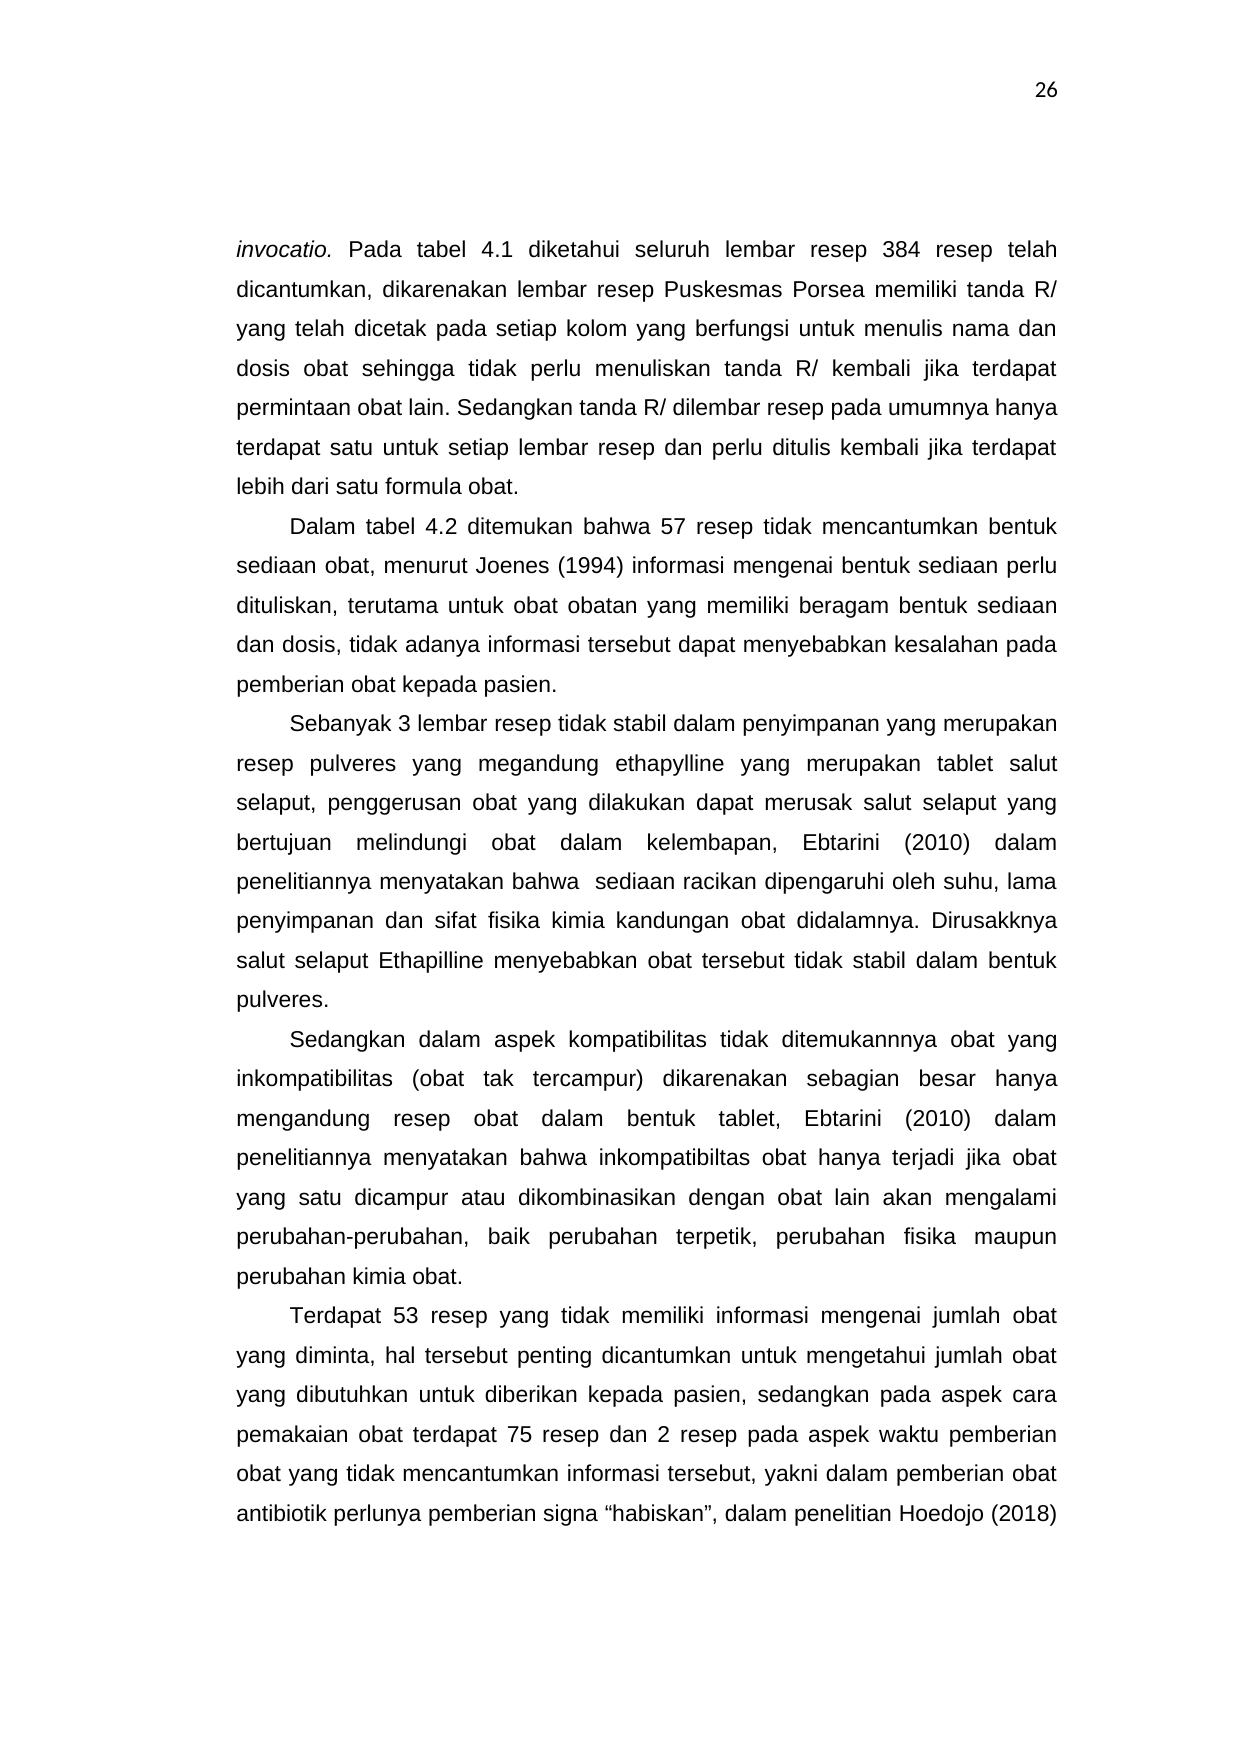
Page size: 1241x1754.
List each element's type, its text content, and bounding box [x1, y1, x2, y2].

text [236, 1302, 1058, 1526]
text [236, 236, 1058, 499]
text Sedangkan dalam aspek kompatibilitas tidak ditemukannnya obat yang inkompatibilitas (obat tak tercampur) dikarenakan sebagian besar hanya mengandung resep obat dalam bentuk tablet, Ebtarini (2010) dalam penelitiannya menyatakan bahwa inkompatibiltas obat hanya terjadi jika obat yang satu dicampur atau dikombinasikan dengan obat lain akan mengalami perubahan-perubahan, baik perubahan terpetik, perubahan fisika maupun perubahan kimia obat. [236, 1026, 1058, 1289]
text Dalam tabel 4.2 ditemukan bahwa 57 resep tidak mencantumkan bentuk sediaan obat, menurut Joenes (1994) informasi mengenai bentuk sediaan perlu dituliskan, terutama untuk obat obatan yang memiliki beragam bentuk sediaan dan dosis, tidak adanya informasi tersebut dapat menyebabkan kesalahan pada pemberian obat kepada pasien. [236, 513, 1058, 697]
text Sebanyak 3 lembar resep tidak stabil dalam penyimpanan yang merupakan resep pulveres yang megandung ethapylline yang merupakan tablet salut selaput, penggerusan obat yang dilakukan dapat merusak salut selaput yang bertujuan melindungi obat dalam kelembapan, Ebtarini (2010) dalam penelitiannya menyatakan bahwa sediaan racikan dipengaruhi oleh suhu, lama penyimpanan dan sifat fisika kimia kandungan obat didalamnya. Dirusakknya salut selaput Ethapilline menyebabkan obat tersebut tidak stabil dalam bentuk pulveres. [236, 710, 1058, 1013]
